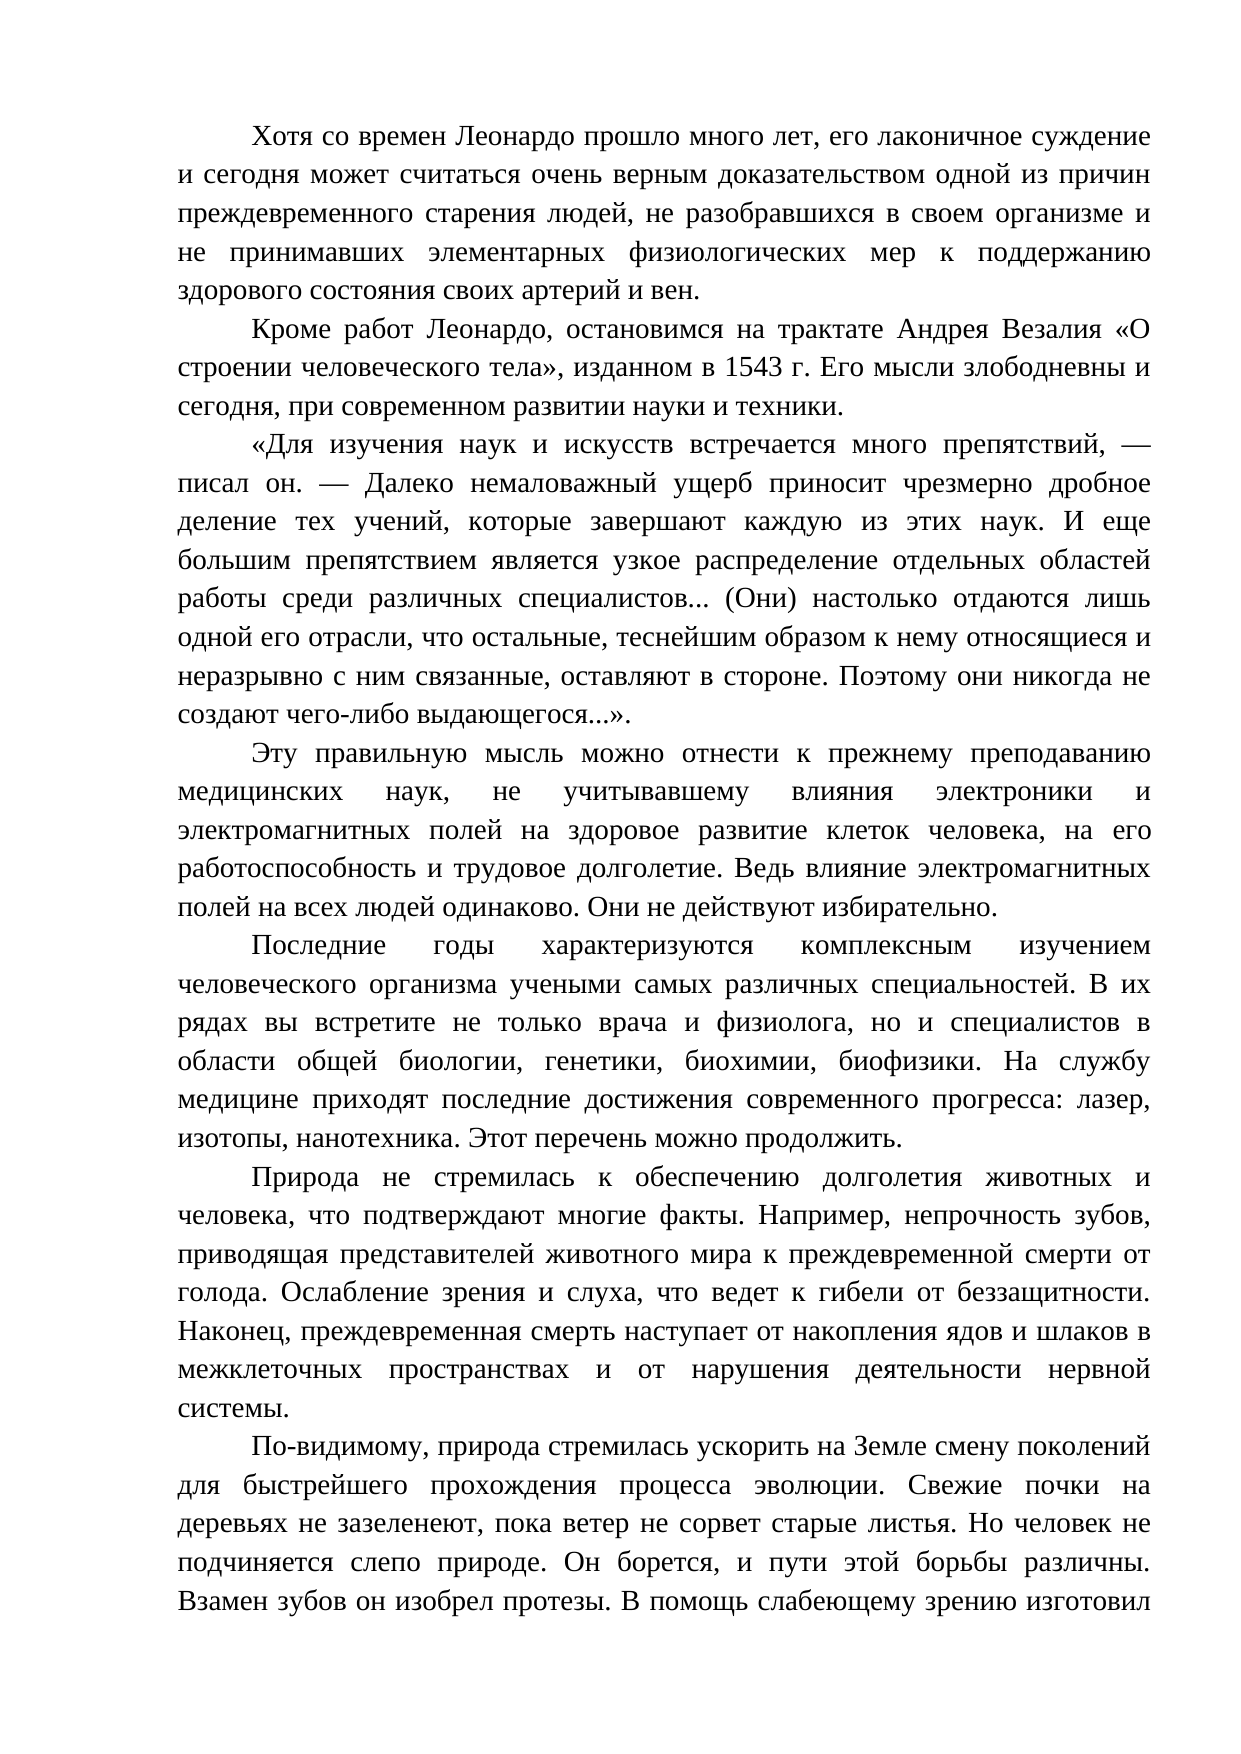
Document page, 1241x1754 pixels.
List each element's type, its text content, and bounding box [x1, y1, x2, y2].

text Кроме работ Леонардо, остановимся на трактате Андрея Везалия «О строении человеческого тела», изданном в 1543 г. Его мысли злободневны и сегодня, при современном развитии науки и техники. [177, 311, 1152, 421]
text Природа не стремилась к обеспечению долголетия животных и человека, что подтверждают многие факты. Например, непрочность зубов, приводящая представителей животного мира к преждевременной смерти от голода. Ослабление зрения и слуха, что ведет к гибели от беззащитности. Наконец, преждевременная смерть наступает от накопления ядов и шлаков в межклеточных пространствах и от нарушения деятельности нервной системы. [177, 1159, 1152, 1423]
text Хотя со времен Леонардо прошло много лет, его лаконичное суждение и сегодня может считаться очень верным доказательством одной из причин преждевременного старения людей, не разобравшихся в своем организме и не принимавших элементарных физиологических мер к поддержанию здорового состояния своих артерий и вен. [177, 118, 1152, 306]
text Последние годы характеризуются комплексным изучением человеческого организма учеными самых различных специальностей. В их рядах вы встретите не только врача и физиолога, но и специалистов в области общей биологии, генетики, биохимии, биофизики. На службу медицине приходят последние достижения современного прогресса: лазер, изотопы, нанотехника. Этот перечень можно продолжить. [177, 927, 1152, 1154]
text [177, 1428, 1152, 1616]
text Эту правильную мысль можно отнести к прежнему преподаванию медицинских наук, не учитывавшему влияния электроники и электромагнитных полей на здоровое развитие клеток человека, на его работоспособность и трудовое долголетие. Ведь влияние электромагнитных полей на всех людей одинаково. Они не действуют избирательно. [177, 735, 1152, 922]
text «Для изучения наук и искусств встречается много препятствий, — писал он. — Далеко немаловажный ущерб приносит чрезмерно дробное деление тех учений, которые завершают каждую из этих наук. И еще большим препятствием является узкое распределение отдельных областей работы среди различных специалистов... (Они) настолько отдаются лишь одной его отрасли, что остальные, теснейшим образом к нему относящиеся и неразрывно с ним связанные, оставляют в стороне. Поэтому они никогда не создают чего-либо выдающегося...». [177, 426, 1152, 730]
